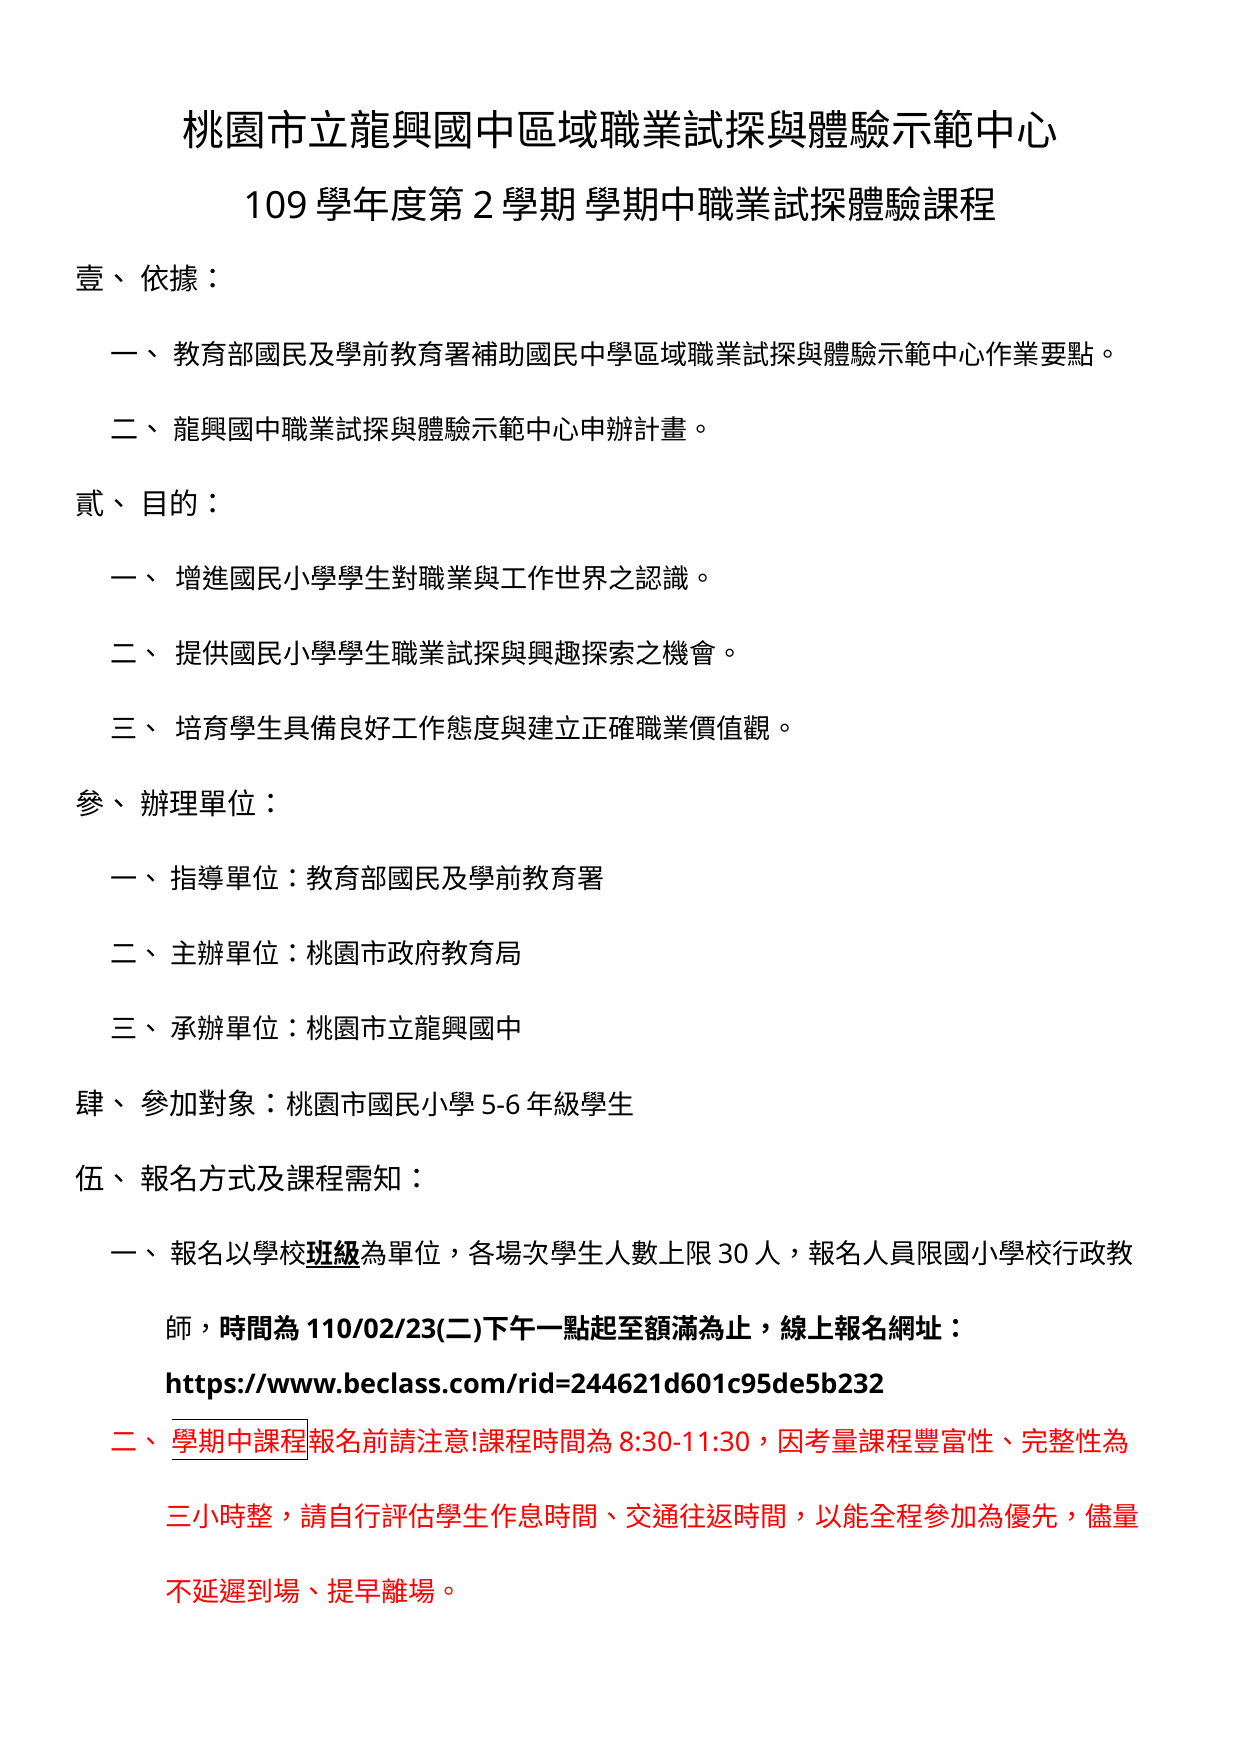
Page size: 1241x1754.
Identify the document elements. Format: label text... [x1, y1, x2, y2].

text 109學年度第2學期 學期中職業試探體驗課程 [75, 164, 1165, 239]
list 主辦單位：桃園市政府教育局 [110, 914, 1165, 989]
list 目的： [75, 464, 1165, 539]
list 三小時整，請自行評估學生作息時間、交通往返時間，以能全程參加為優先，儘量 [158, 1477, 1165, 1552]
list 培育學生具備良好工作態度與建立正確職業價值觀。 [110, 689, 1165, 764]
list 指導單位：教育部國民及學前教育署 [110, 839, 1165, 914]
list 依據： [75, 239, 1165, 314]
list 報名方式及課程需知： [75, 1139, 1165, 1214]
list https://www.beclass.com/rid=244621d601c95de5b232 [158, 1364, 1165, 1402]
list 辦理單位： [75, 764, 1165, 839]
list 提供國民小學學生職業試探與興趣探索之機會。 [110, 614, 1165, 689]
list 教育部國民及學前教育署補助國民中學區域職業試探與體驗示範中心作業要點。 [110, 314, 1165, 389]
list 報名以學校班級為單位，各場次學生人數上限30人，報名人員限國小學校行政教 [110, 1214, 1165, 1289]
list 師，時間為110/02/23(二)下午一點起至額滿為止，線上報名網址： [158, 1289, 1165, 1364]
list 學期中課程報名前請注意!課程時間為8:30-11:30，因考量課程豐富性、完整性為 [110, 1402, 1165, 1477]
list 增進國民小學學生對職業與工作世界之認識。 [110, 539, 1165, 614]
list 承辦單位：桃園市立龍興國中 [110, 989, 1165, 1064]
list 龍興國中職業試探與體驗示範中心申辦計畫。 [110, 389, 1165, 464]
list 參加對象：桃園市國民小學5-6年級學生 [75, 1064, 1165, 1139]
list 不延遲到場、提早離場。 [158, 1552, 1165, 1627]
text 桃園市立龍興國中區域職業試探與體驗示範中心 [75, 89, 1165, 164]
